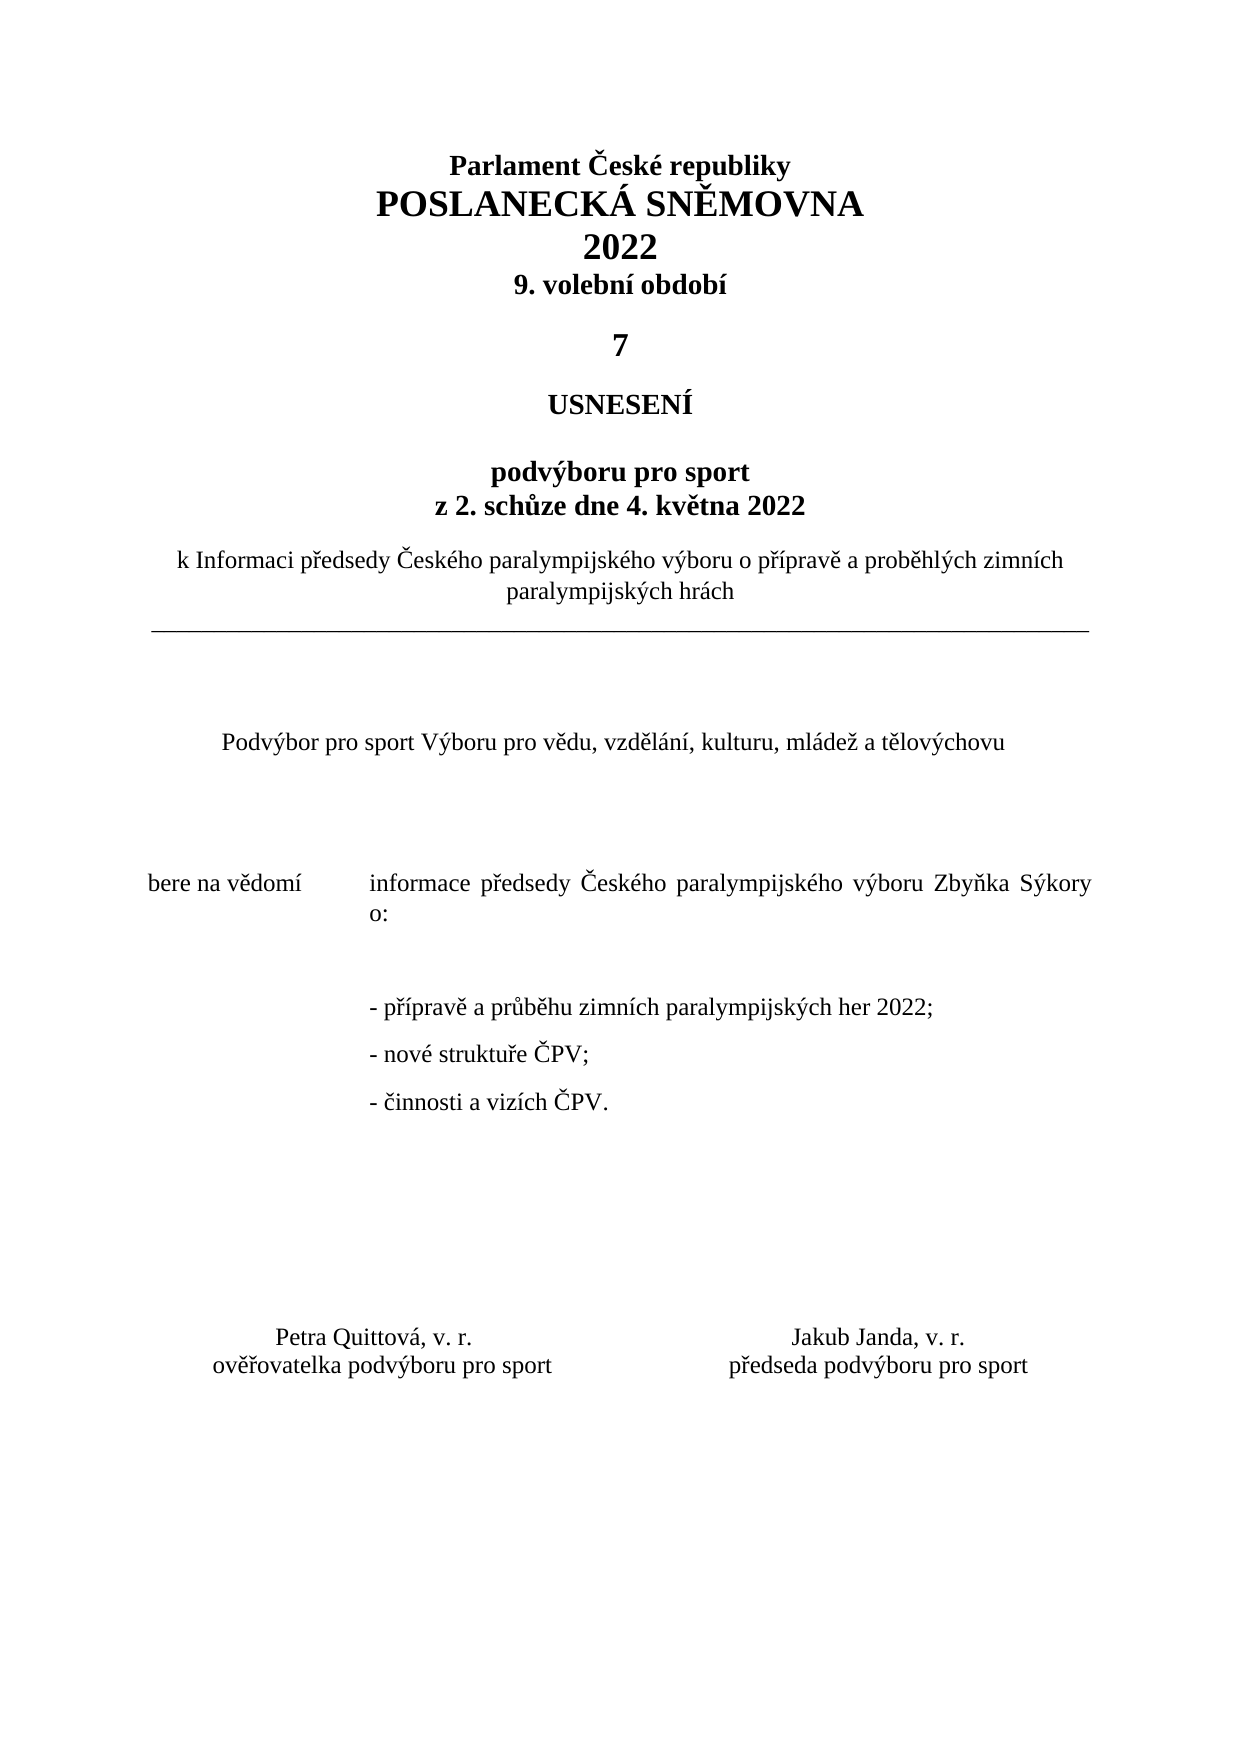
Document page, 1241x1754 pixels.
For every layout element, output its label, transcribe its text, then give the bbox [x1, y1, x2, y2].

text 9. volební období [148, 267, 1093, 301]
text podvýboru pro sport [148, 454, 1093, 488]
text - přípravě a průběhu zimních paralympijských her 2022; [148, 992, 1093, 1021]
text ověřovatelka podvýboru pro sport předseda podvýboru pro sport [148, 1351, 1093, 1379]
text ___________________________________________________________________________ [148, 606, 1093, 635]
text bere na vědomí informace předsedy Českého paralympijského výboru Zbyňka Sýkory o: [148, 868, 1093, 927]
text Podvýbor pro sport Výboru pro vědu, vzdělání, kulturu, mládež a tělovýchovu [148, 727, 1093, 755]
text k Informaci předsedy Českého paralympijského výboru o přípravě a proběhlých zimních paralympijských hrách [148, 546, 1093, 605]
text Parlament České republiky [148, 148, 1093, 181]
text z 2. schůze dne 4. května 2022 [148, 488, 1093, 522]
text - činnosti a vizích ČPV. [148, 1087, 1093, 1115]
text - nové struktuře ČPV; [148, 1039, 1093, 1068]
text USNESENÍ [148, 387, 1093, 421]
text 2022 [148, 224, 1093, 267]
text POSLANECKÁ SNĚMOVNA [148, 181, 1093, 224]
text 7 [148, 325, 1093, 363]
text Petra Quittová, v. r. Jakub Janda, v. r. [148, 1322, 1093, 1351]
